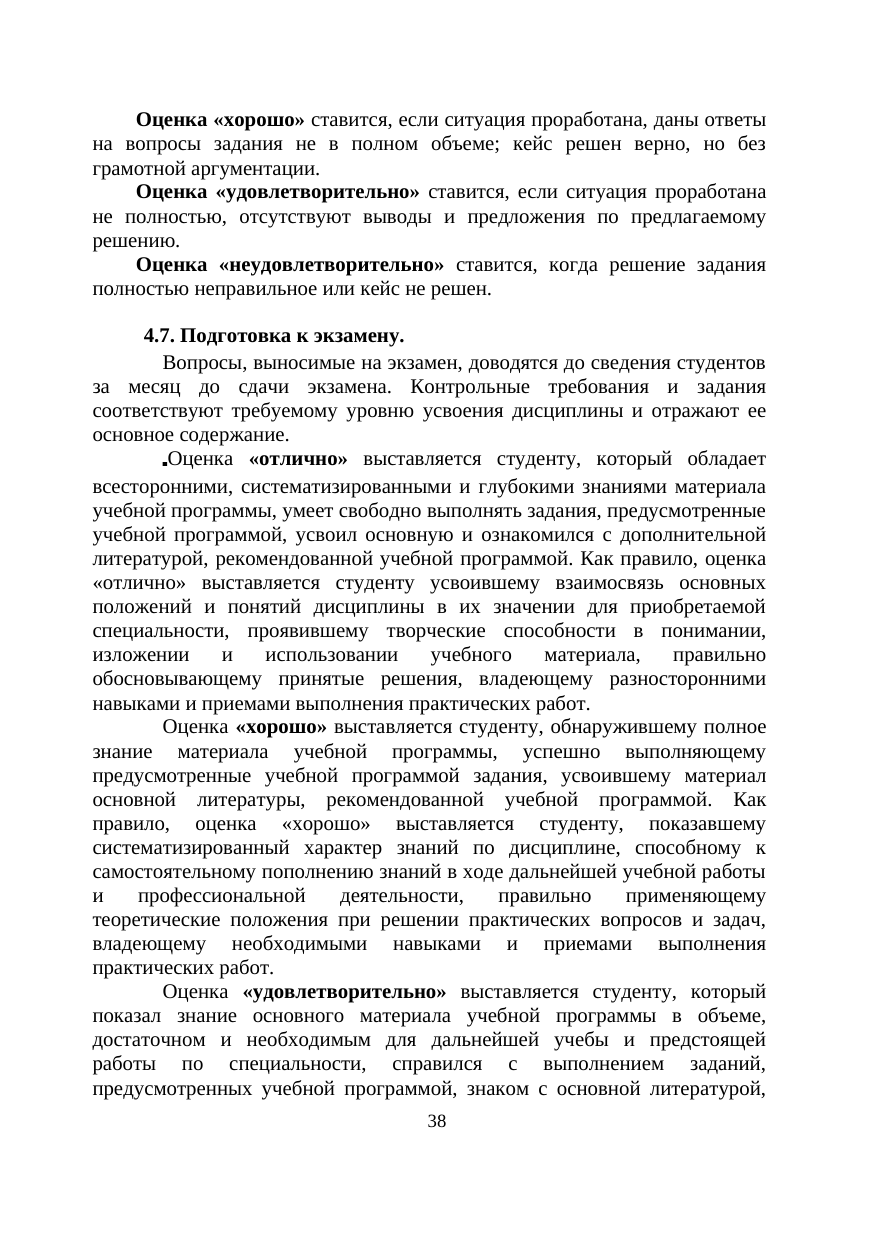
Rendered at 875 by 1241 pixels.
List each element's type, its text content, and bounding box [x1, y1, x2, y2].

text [92, 979, 767, 1099]
text Оценка «неудовлетворительно» ставится, когда решение задания полностью неправильное или кейс не решен. [92, 252, 767, 300]
text Вопросы, выносимые на экзамен, доводятся до сведения студентов за месяц до сдачи экзамена. Контрольные требования и задания соответствуют требуемому уровню усвоения дисциплины и отражают ее основное содержание. [92, 349, 767, 446]
text Оценка «хорошо» выставляется студенту, обнаружившему полное знание материала учебной программы, успешно выполняющему предусмотренные учебной программой задания, усвоившему материал основной литературы, рекомендованной учебной программой. Как правило, оценка «хорошо» выставляется студенту, показавшему систематизированный характер знаний по дисциплине, способному к самостоятельному пополнению знаний в ходе дальнейшей учебной работы и профессиональной деятельности, правильно применяющему теоретические положения при решении практических вопросов и задач, владеющему необходимыми навыками и приемами выполнения практических работ. [92, 714, 767, 979]
text Оценка «хорошо» ставится, если ситуация проработана, даны ответы на вопросы задания не в полном объеме; кейс решен верно, но без грамотной аргументации. [92, 107, 767, 179]
text 4.7. Подготовка к экзамену. [143, 323, 814, 347]
text Оценка «отлично» выставляется студенту, который обладает всесторонними, систематизированными и глубокими знаниями материала учебной программы, умеет свободно выполнять задания, предусмотренные учебной программой, усвоил основную и ознакомился с дополнительной литературой, рекомендованной учебной программой. Как правило, оценка «отлично» выставляется студенту усвоившему взаимосвязь основных положений и понятий дисциплины в их значении для приобретаемой специальности, проявившему творческие способности в понимании, изложении и использовании учебного материала, правильно обосновывающему принятые решения, владеющему разносторонними навыками и приемами выполнения практических работ. [92, 446, 767, 714]
text Оценка «удовлетворительно» ставится, если ситуация проработана не полностью, отсутствуют выводы и предложения по предлагаемому решению. [92, 179, 767, 252]
